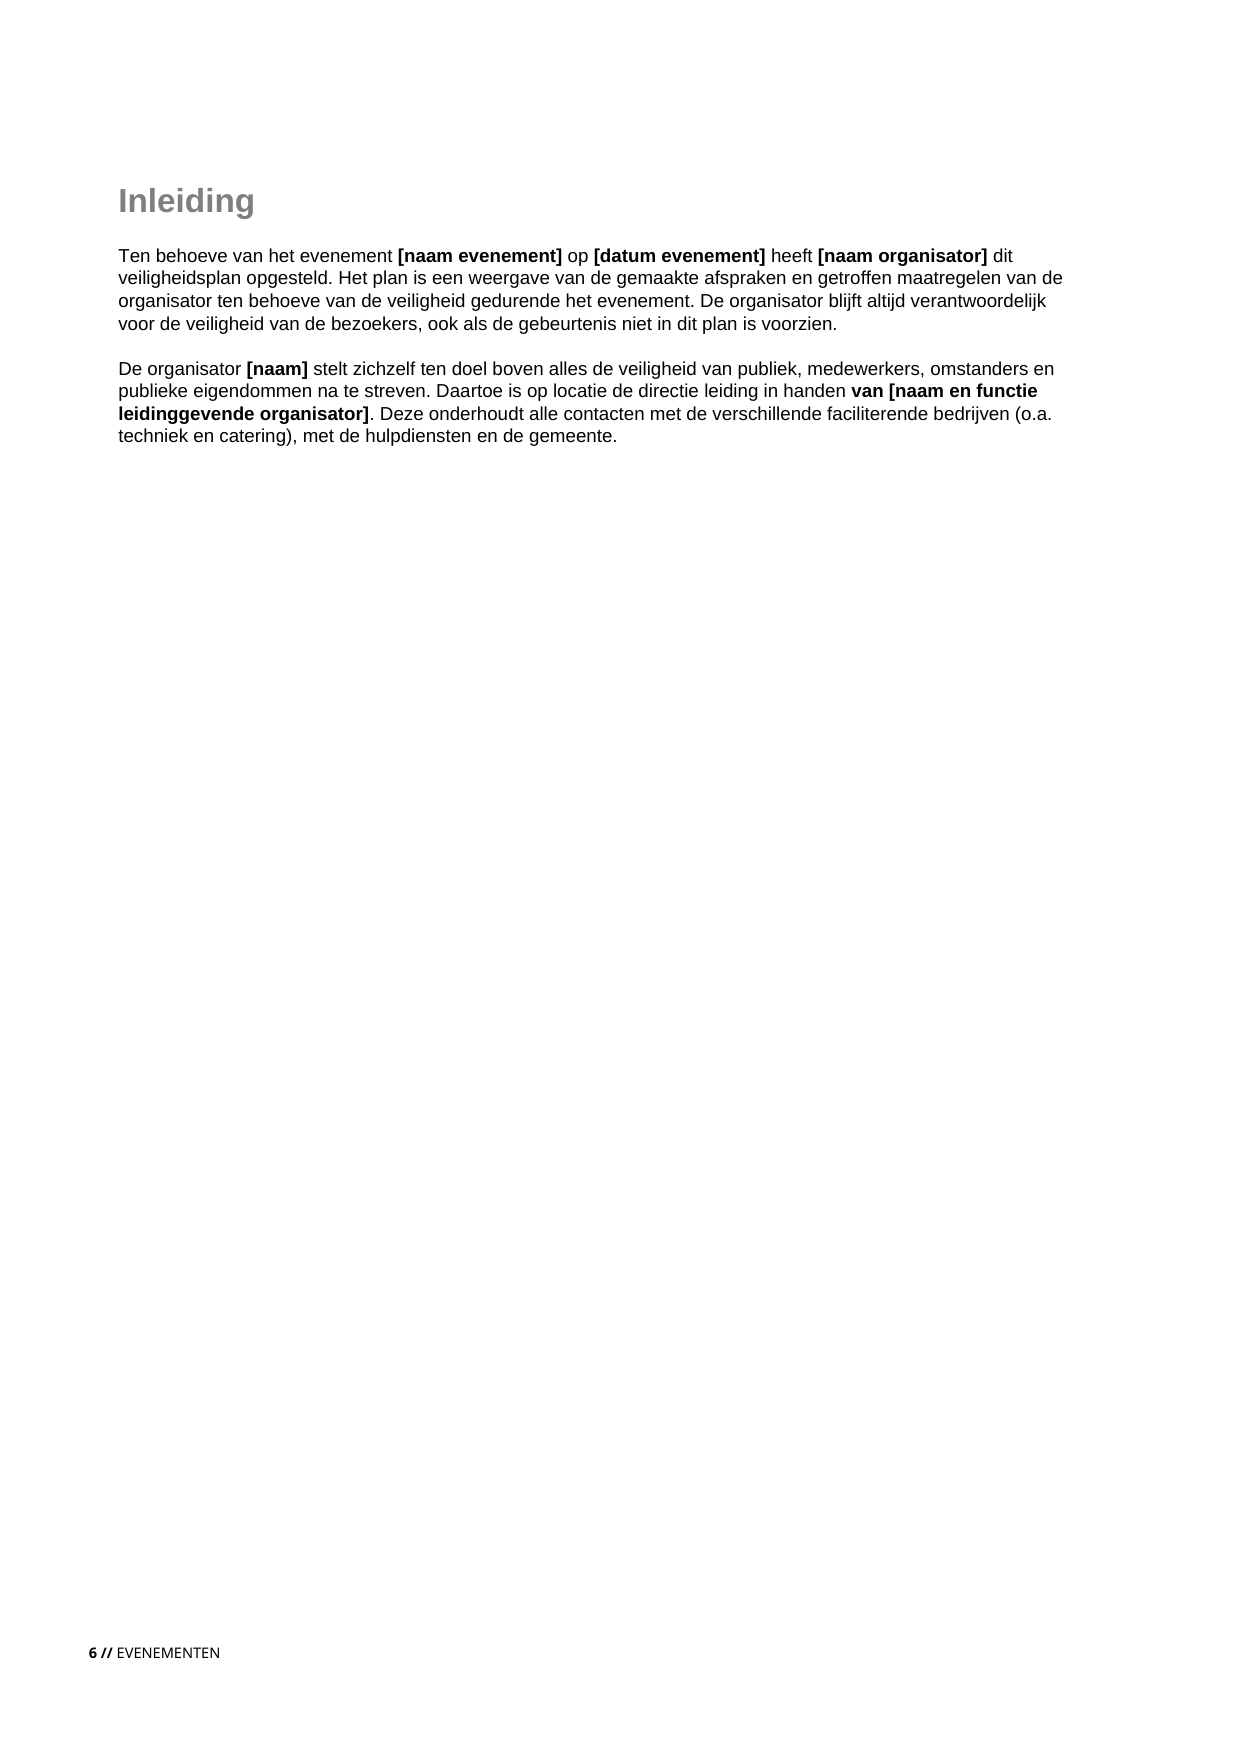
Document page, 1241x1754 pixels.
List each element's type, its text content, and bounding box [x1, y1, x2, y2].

text De organisator [naam] stelt zichzelf ten doel boven alles de veiligheid van publiek, medewerkers, omstanders en publieke eigendommen na te streven. Daartoe is op locatie de directie leiding in handen van [naam en functie leidinggevende organisator]. Deze onderhoudt alle contacten met de verschillende faciliterende bedrijven (o.a. techniek en catering), met de hulpdiensten en de gemeente. [118, 357, 1063, 447]
text Ten behoeve van het evenement [naam evenement] op [datum evenement] heeft [naam organisator] dit veiligheidsplan opgesteld. Het plan is een weergave van de gemaakte afspraken en getroffen maatregelen van de organisator ten behoeve van de veiligheid gedurende het evenement. De organisator blijft altijd verantwoordelijk voor de veiligheid van de bezoekers, ook als de gebeurtenis niet in dit plan is voorzien. [118, 244, 1063, 334]
subtitle Inleiding [118, 181, 1063, 219]
